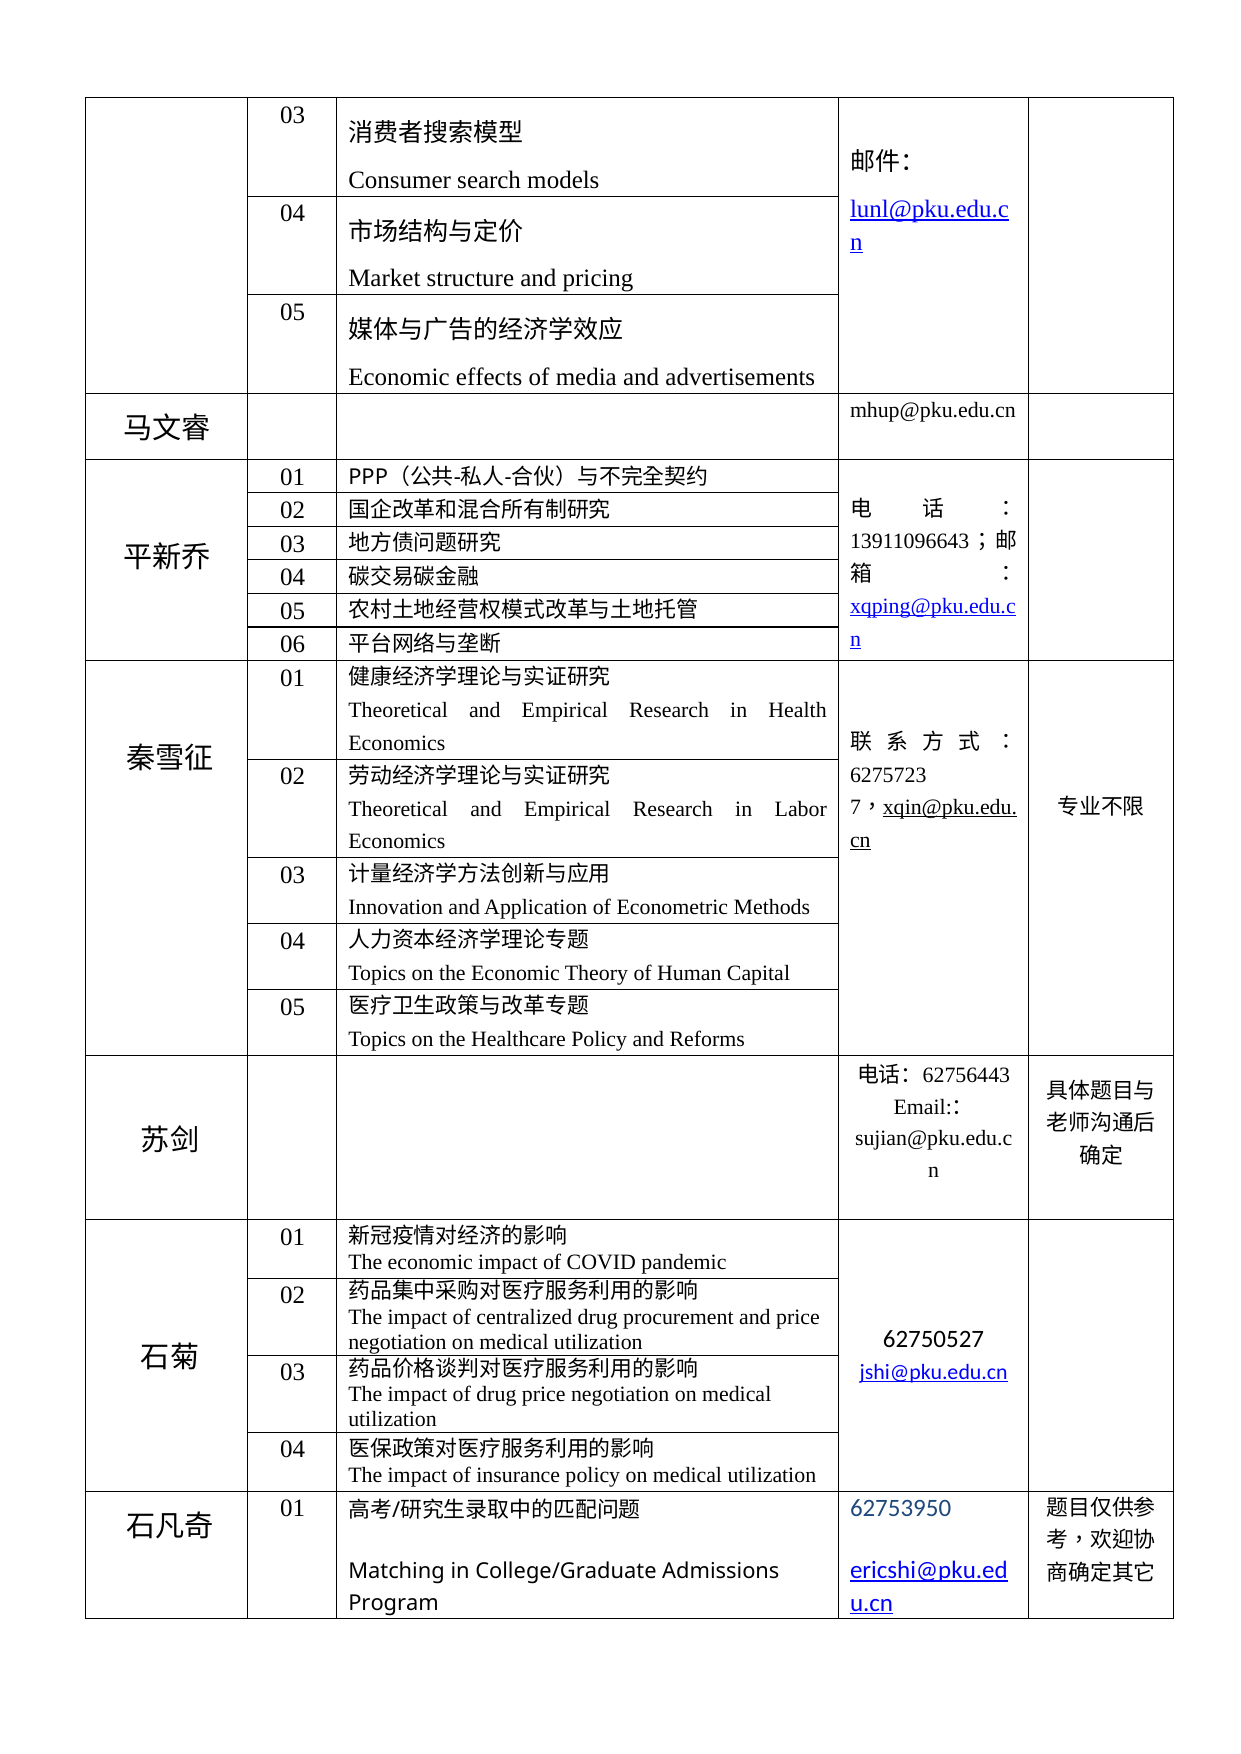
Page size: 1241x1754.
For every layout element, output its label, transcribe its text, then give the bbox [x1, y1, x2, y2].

table_cell 专业不限 [1029, 661, 1173, 1055]
table_cell 05 [248, 594, 336, 626]
table_cell 02 [248, 1279, 336, 1354]
table_cell 06 [248, 628, 336, 660]
table_cell 具体题目与老师沟通后确定 [1029, 1056, 1173, 1219]
table_cell 02 [248, 760, 336, 857]
table_cell 新冠疫情对经济的影响 The economic impact of COVID pandemic [337, 1220, 838, 1278]
table_cell 人力资本经济学理论专题 Topics on the Economic Theory of Human Capital [337, 924, 838, 989]
table_cell 平新乔 [86, 460, 247, 660]
table_cell 秦雪征 [86, 661, 247, 1055]
table_cell 农村土地经营权模式改革与土地托管 [337, 594, 838, 626]
table_cell 03 [248, 858, 336, 923]
table_cell 05 [248, 990, 336, 1055]
table_cell [1029, 460, 1173, 660]
table_cell 电话：13911096643；邮箱：xqping@pku.edu.cn [839, 460, 1028, 660]
table_cell [337, 394, 838, 459]
table_cell mhup@pku.edu.cn [839, 394, 1028, 459]
table_cell [1029, 1220, 1173, 1491]
table_cell 62750527 jshi@pku.edu.cn [839, 1220, 1028, 1491]
table_cell 石菊 [86, 1220, 247, 1491]
table_cell 05 [248, 295, 336, 393]
table_cell 消费者搜索模型 Consumer search models [337, 98, 838, 196]
table_cell 药品集中采购对医疗服务利用的影响 The impact of centralized drug procurement and price negotiation on medical utilization [337, 1279, 838, 1354]
table_cell 联系方式：62757237，xqin@pku.edu.cn [839, 661, 1028, 1055]
table_cell 01 [248, 460, 336, 492]
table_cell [839, 1492, 1028, 1618]
table_cell 01 [248, 661, 336, 758]
table_cell 计量经济学方法创新与应用 Innovation and Application of Econometric Methods [337, 858, 838, 923]
table_cell [337, 1056, 838, 1219]
table_cell 02 [248, 493, 336, 526]
table_cell 高考/研究生录取中的匹配问题 Matching in College/Graduate Admissions Program [337, 1492, 838, 1618]
table_cell 03 [248, 98, 336, 196]
table_cell 04 [248, 924, 336, 989]
table_cell 平台网络与垄断 [337, 628, 838, 660]
table_cell 03 [248, 527, 336, 559]
table_cell 医疗卫生政策与改革专题 Topics on the Healthcare Policy and Reforms [337, 990, 838, 1055]
table_cell 媒体与广告的经济学效应 Economic effects of media and advertisements [337, 295, 838, 393]
table_cell [1029, 394, 1173, 459]
table_cell 碳交易碳金融 [337, 560, 838, 593]
table_cell 01 [248, 1492, 336, 1618]
table_cell 市场结构与定价 Market structure and pricing [337, 197, 838, 294]
table_cell 马文睿 [86, 394, 247, 459]
table_cell 劳动经济学理论与实证研究 Theoretical and Empirical Research in Labor Economics [337, 760, 838, 857]
table_cell PPP（公共-私人-合伙）与不完全契约 [337, 460, 838, 492]
table_cell 03 [248, 1356, 336, 1432]
table_cell 石凡奇 [86, 1492, 247, 1618]
table_cell 地方债问题研究 [337, 527, 838, 559]
table_cell 医保政策对医疗服务利用的影响 The impact of insurance policy on medical utilization [337, 1433, 838, 1491]
table_cell 04 [248, 1433, 336, 1491]
table_cell 01 [248, 1220, 336, 1278]
table_cell 药品价格谈判对医疗服务利用的影响 The impact of drug price negotiation on medical utilization [337, 1356, 838, 1432]
table_cell [248, 394, 336, 459]
table_cell 04 [248, 560, 336, 593]
table_cell 04 [248, 197, 336, 294]
table_cell 健康经济学理论与实证研究 Theoretical and Empirical Research in Health Economics [337, 661, 838, 758]
table_cell 苏剑 [86, 1056, 247, 1219]
table_cell 国企改革和混合所有制研究 [337, 493, 838, 526]
table_cell [248, 1056, 336, 1219]
table_cell 电话：62756443 Email:：sujian@pku.edu.cn [839, 1056, 1028, 1219]
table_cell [1029, 1492, 1173, 1618]
